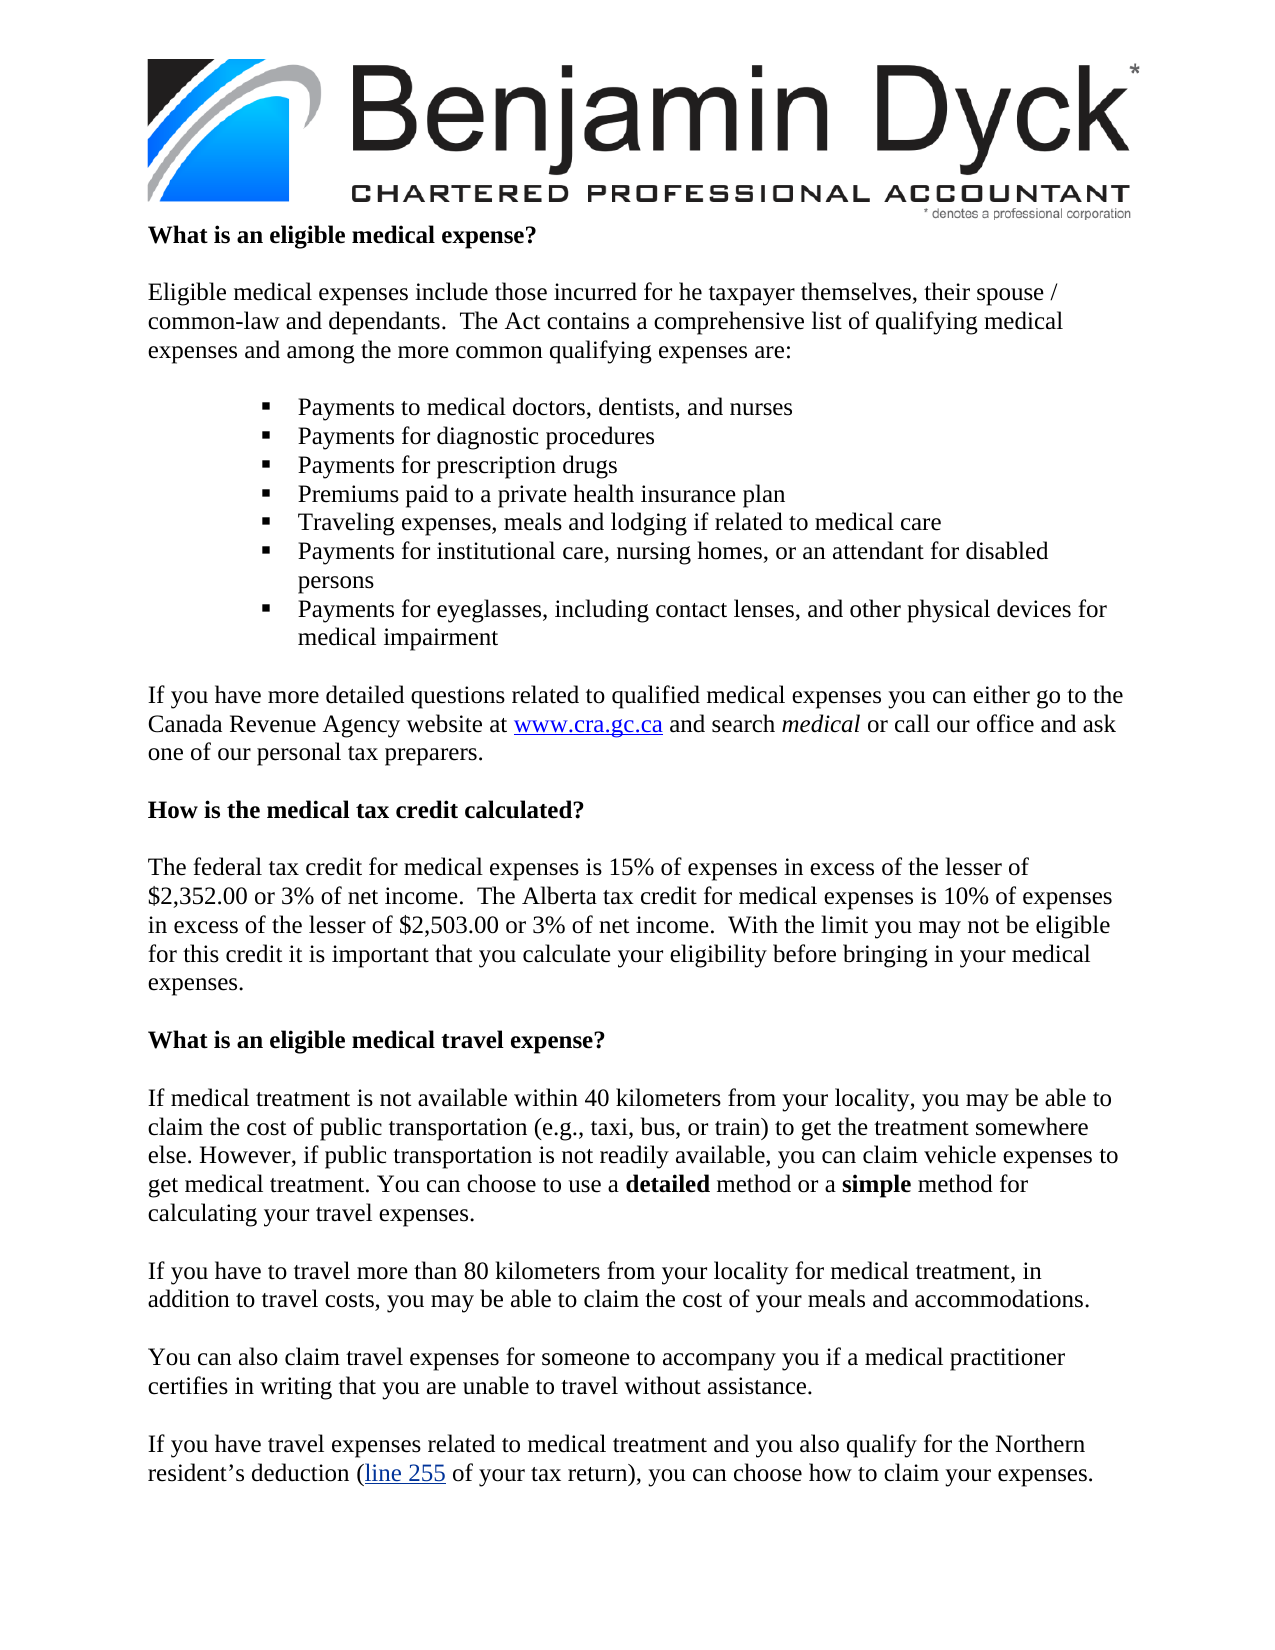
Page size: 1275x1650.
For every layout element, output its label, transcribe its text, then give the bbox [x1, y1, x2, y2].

list Premiums paid to a private health insurance plan [260, 479, 1127, 507]
list Payments for institutional care, nursing homes, or an attendant for disabled persons [260, 536, 1127, 594]
text What is an eligible medical travel expense? [148, 1025, 1127, 1054]
list Payments for diagnostic procedures [260, 421, 1127, 450]
text If you have more detailed questions related to qualified medical expenses you can either go to the Canada Revenue Agency website at www.cra.gc.ca and search medical or call our office and ask one of our personal tax preparers. [148, 680, 1127, 766]
text What is an eligible medical expense? [148, 220, 1127, 249]
text How is the medical tax credit calculated? [148, 795, 1127, 824]
list Payments for prescription drugs [260, 450, 1127, 479]
text If you have to travel more than 80 kilometers from your locality for medical treatment, in addition to travel costs, you may be able to claim the cost of your meals and accommodations. [148, 1256, 1127, 1313]
text You can also claim travel expenses for someone to accompany you if a medical practitioner certifies in writing that you are unable to travel without assistance. [148, 1342, 1127, 1400]
picture [147, 59, 1140, 220]
text If medical treatment is not available within 40 kilometers from your locality, you may be able to claim the cost of public transportation (e.g., taxi, bus, or train) to get the treatment somewhere else. However, if public transportation is not readily available, you can claim vehicle expenses to get medical treatment. You can choose to use a detailed method or a simple method for calculating your travel expenses. [148, 1083, 1127, 1227]
text The federal tax credit for medical expenses is 15% of expenses in excess of the lesser of $2,352.00 or 3% of net income. The Alberta tax credit for medical expenses is 10% of expenses in excess of the lesser of $2,503.00 or 3% of net income. With the limit you may not be eligible for this credit it is important that you calculate your eligibility before bringing in your medical expenses. [148, 852, 1127, 996]
text Eligible medical expenses include those incurred for he taxpayer themselves, their spouse / common-law and dependants. The Act contains a comprehensive list of qualifying medical expenses and among the more common qualifying expenses are: [148, 277, 1127, 364]
list Traveling expenses, meals and lodging if related to medical care [260, 507, 1127, 536]
list Payments for eyeglasses, including contact lenses, and other physical devices for medical impairment [260, 594, 1127, 651]
text If you have travel expenses related to medical treatment and you also qualify for the Northern resident’s deduction (line 255 of your tax return), you can choose how to claim your expenses. [148, 1429, 1127, 1487]
list Payments to medical doctors, dentists, and nurses [260, 392, 1127, 421]
